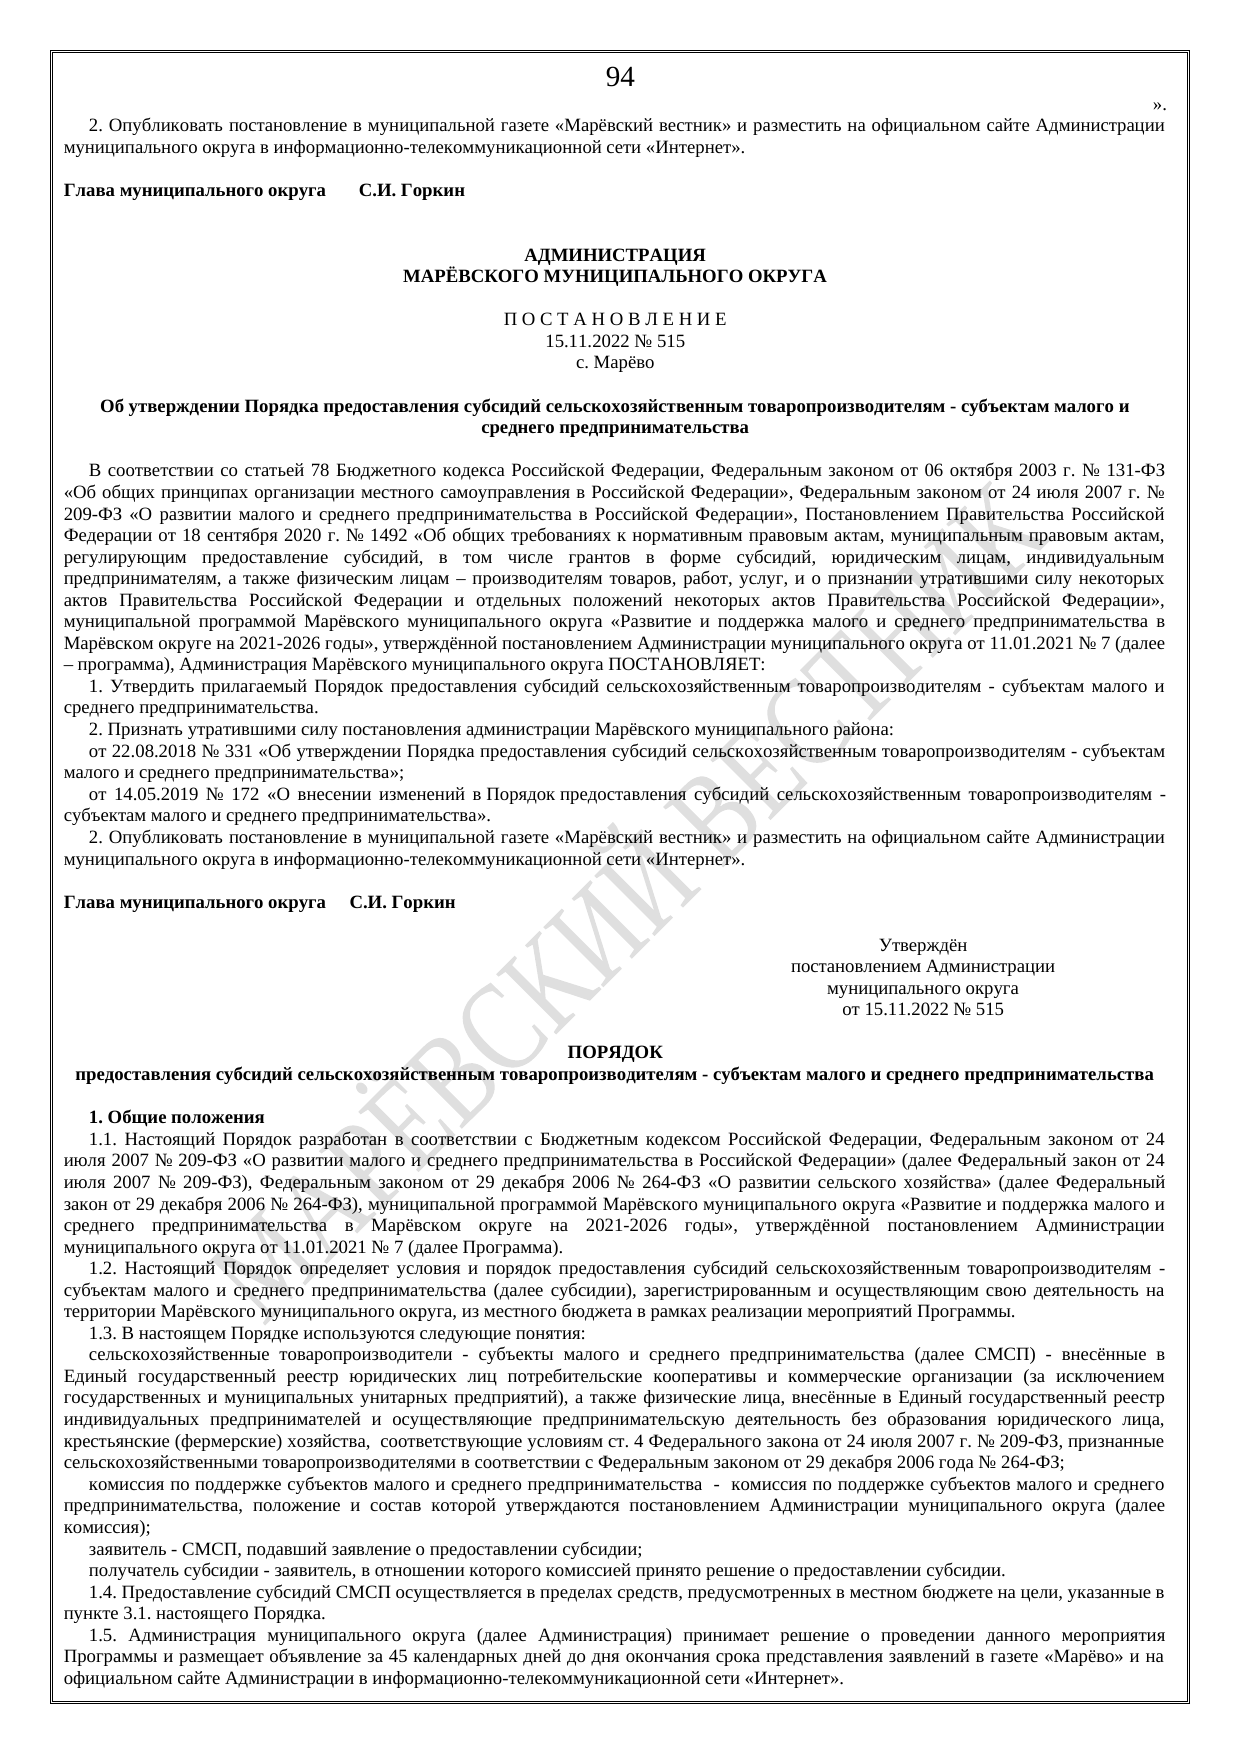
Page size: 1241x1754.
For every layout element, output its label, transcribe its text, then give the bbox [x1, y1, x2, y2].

text 1.3. В настоящем Порядке используются следующие понятия: [63, 1322, 1167, 1343]
text 15.11.2022 № 515 [63, 330, 1167, 351]
text Об утверждении Порядка предоставления субсидий сельскохозяйственным товаропроизводителям - субъектам малого и среднего предпринимательства [63, 394, 1167, 438]
text Глава муниципального округа С.И. Горкин [63, 179, 1167, 201]
text АДМИНИСТРАЦИЯ [63, 244, 1167, 265]
text сельскохозяйственные товаропроизводители - субъекты малого и среднего предпринимательства (далее СМСП) - внесённые в Единый государственный реестр юридических лиц потребительские кооперативы и коммерческие организации (за исключением государственных и муниципальных унитарных предприятий), а также физические лица, внесённые в Единый государственный реестр индивидуальных предпринимателей и осуществляющие предпринимательскую деятельность без образования юридического лица, крестьянские (фермерские) хозяйства, соответствующие условиям ст. 4 Федерального закона от 24 июля . № 209-ФЗ, признанные сельскохозяйственными товаропроизводителями в соответствии с Федеральным законом от 29 декабря 2006 года № 264-ФЗ; [63, 1343, 1167, 1473]
text комиссия по поддержке субъектов малого и среднего предпринимательства - комиссия по поддержке субъектов малого и среднего предпринимательства, положение и состав которой утверждаются постановлением Администрации муниципального округа (далее комиссия); [63, 1473, 1167, 1537]
text П О С Т А Н О В Л Е Н И Е [63, 308, 1167, 330]
text от 15.11.2022 № 515 [679, 998, 1167, 1020]
text ПОРЯДОК [63, 1041, 1167, 1063]
text с. Марёво [63, 351, 1167, 373]
text от 14.05.2019 № 172 «О внесении изменений в Порядок предоставления субсидий сельскохозяйственным товаропроизводителям - субъектам малого и среднего предпринимательства». [63, 783, 1167, 826]
text муниципального округа [679, 977, 1167, 998]
text 1.2. Настоящий Порядок определяет условия и порядок предоставления субсидий сельскохозяйственным товаропроизводителям - субъектам малого и среднего предпринимательства (далее субсидии), зарегистрированным и осуществляющим свою деятельность на территории Марёвского муниципального округа, из местного бюджета в рамках реализации мероприятий Программы. [63, 1257, 1167, 1322]
text постановлением Администрации [679, 955, 1167, 977]
text 1.5. Администрация муниципального округа (далее Администрация) принимает решение о проведении данного мероприятия Программы и размещает объявление за 45 календарных дней до дня окончания срока представления заявлений в газете «Марёво» и на официальном сайте Администрации в информационно-телекоммуникационной сети «Интернет». [63, 1624, 1167, 1688]
text 2. Опубликовать постановление в муниципальной газете «Марёвский вестник» и разместить на официальном сайте Администрации муниципального округа в информационно-телекоммуникационной сети «Интернет». [63, 114, 1167, 157]
text МАРЁВСКОГО МУНИЦИПАЛЬНОГО ОКРУГА [63, 265, 1167, 287]
text заявитель - СМСП, подавший заявление о предоставлении субсидии; [63, 1537, 1167, 1559]
text В соответствии со статьей 78 Бюджетного кодекса Российской Федерации, Федеральным законом от 06 октября 2003 г. № 131-ФЗ «Об общих принципах организации местного самоуправления в Российской Федерации», Федеральным законом от 24 июля 2007 г. № 209-ФЗ «О развитии малого и среднего предпринимательства в Российской Федерации», Постановлением Правительства Российской Федерации от 18 сентября 2020 г. № 1492 «Об общих требованиях к нормативным правовым актам, муниципальным правовым актам, регулирующим предоставление субсидий, в том числе грантов в форме субсидий, юридическим лицам, индивидуальным предпринимателям, а также физическим лицам – производителям товаров, работ, услуг, и о признании утратившими силу некоторых актов Правительства Российской Федерации и отдельных положений некоторых актов Правительства Российской Федерации», муниципальной программой Марёвского муниципального округа «Развитие и поддержка малого и среднего предпринимательства в Марёвском округе на 2021-2026 годы», утверждённой постановлением Администрации муниципального округа от 11.01.2021 № 7 (далее – программа), Администрация Марёвского муниципального округа ПОСТАНОВЛЯЕТ: [63, 459, 1167, 675]
text 2. Признать утратившими силу постановления администрации Марёвского муниципального района: [63, 718, 1167, 739]
text предоставления субсидий сельскохозяйственным товаропроизводителям - субъектам малого и среднего предпринимательства [63, 1063, 1167, 1084]
text 2. Опубликовать постановление в муниципальной газете «Марёвский вестник» и разместить на официальном сайте Администрации муниципального округа в информационно-телекоммуникационной сети «Интернет». [63, 826, 1167, 869]
text 1.4. Предоставление субсидий СМСП осуществляется в пределах средств, предусмотренных в местном бюджете на цели, указанные в пункте 3.1. настоящего Порядка. [63, 1581, 1167, 1624]
text 1. Утвердить прилагаемый Порядок предоставления субсидий сельскохозяйственным товаропроизводителям - субъектам малого и среднего предпринимательства. [63, 675, 1167, 718]
text получатель субсидии - заявитель, в отношении которого комиссией принято решение о предоставлении субсидии. [63, 1559, 1167, 1581]
text Утверждён [679, 934, 1167, 955]
text 1. Общие положения [63, 1106, 1167, 1128]
text Глава муниципального округа С.И. Горкин [63, 891, 1167, 912]
text ». [63, 93, 1167, 114]
text 1.1. Настоящий Порядок разработан в соответствии с Бюджетным кодексом Российской Федерации, Федеральным законом от 24 июля 2007 № 209-ФЗ «О развитии малого и среднего предпринимательства в Российской Федерации» (далее Федеральный закон от 24 июля 2007 № 209-ФЗ), Федеральным законом от 29 декабря 2006 № 264-ФЗ «О развитии сельского хозяйства» (далее Федеральный закон от 29 декабря 2006 № 264-ФЗ), муниципальной программой Марёвского муниципального округа «Развитие и поддержка малого и среднего предпринимательства в Марёвском округе на 2021-2026 годы», утверждённой постановлением Администрации муниципального округа от 11.01.2021 № 7 (далее Программа). [63, 1128, 1167, 1257]
text от 22.08.2018 № 331 «Об утверждении Порядка предоставления субсидий сельскохозяйственным товаропроизводителям - субъектам малого и среднего предпринимательства»; [63, 739, 1167, 783]
